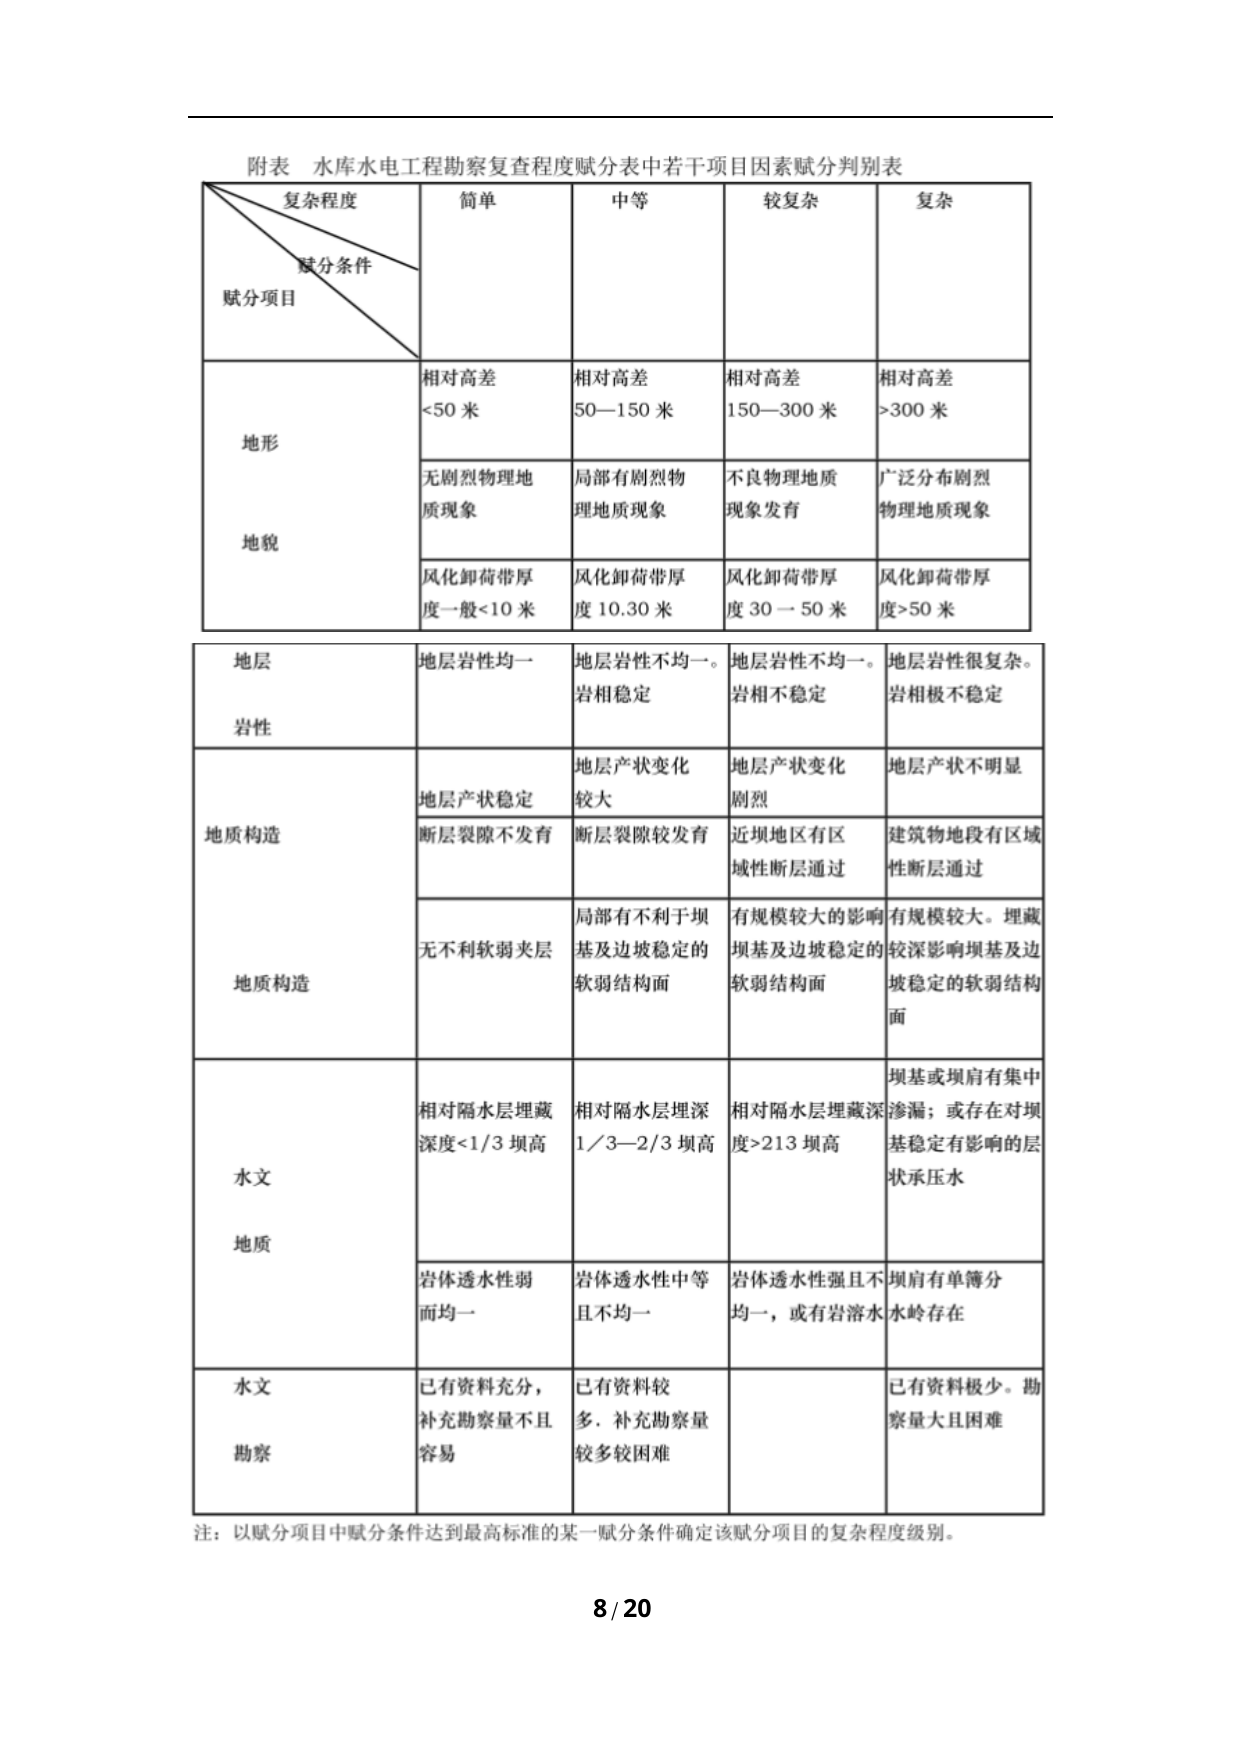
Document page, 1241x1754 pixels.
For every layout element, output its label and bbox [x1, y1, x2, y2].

picture [187, 155, 1053, 632]
picture [187, 643, 1053, 1553]
